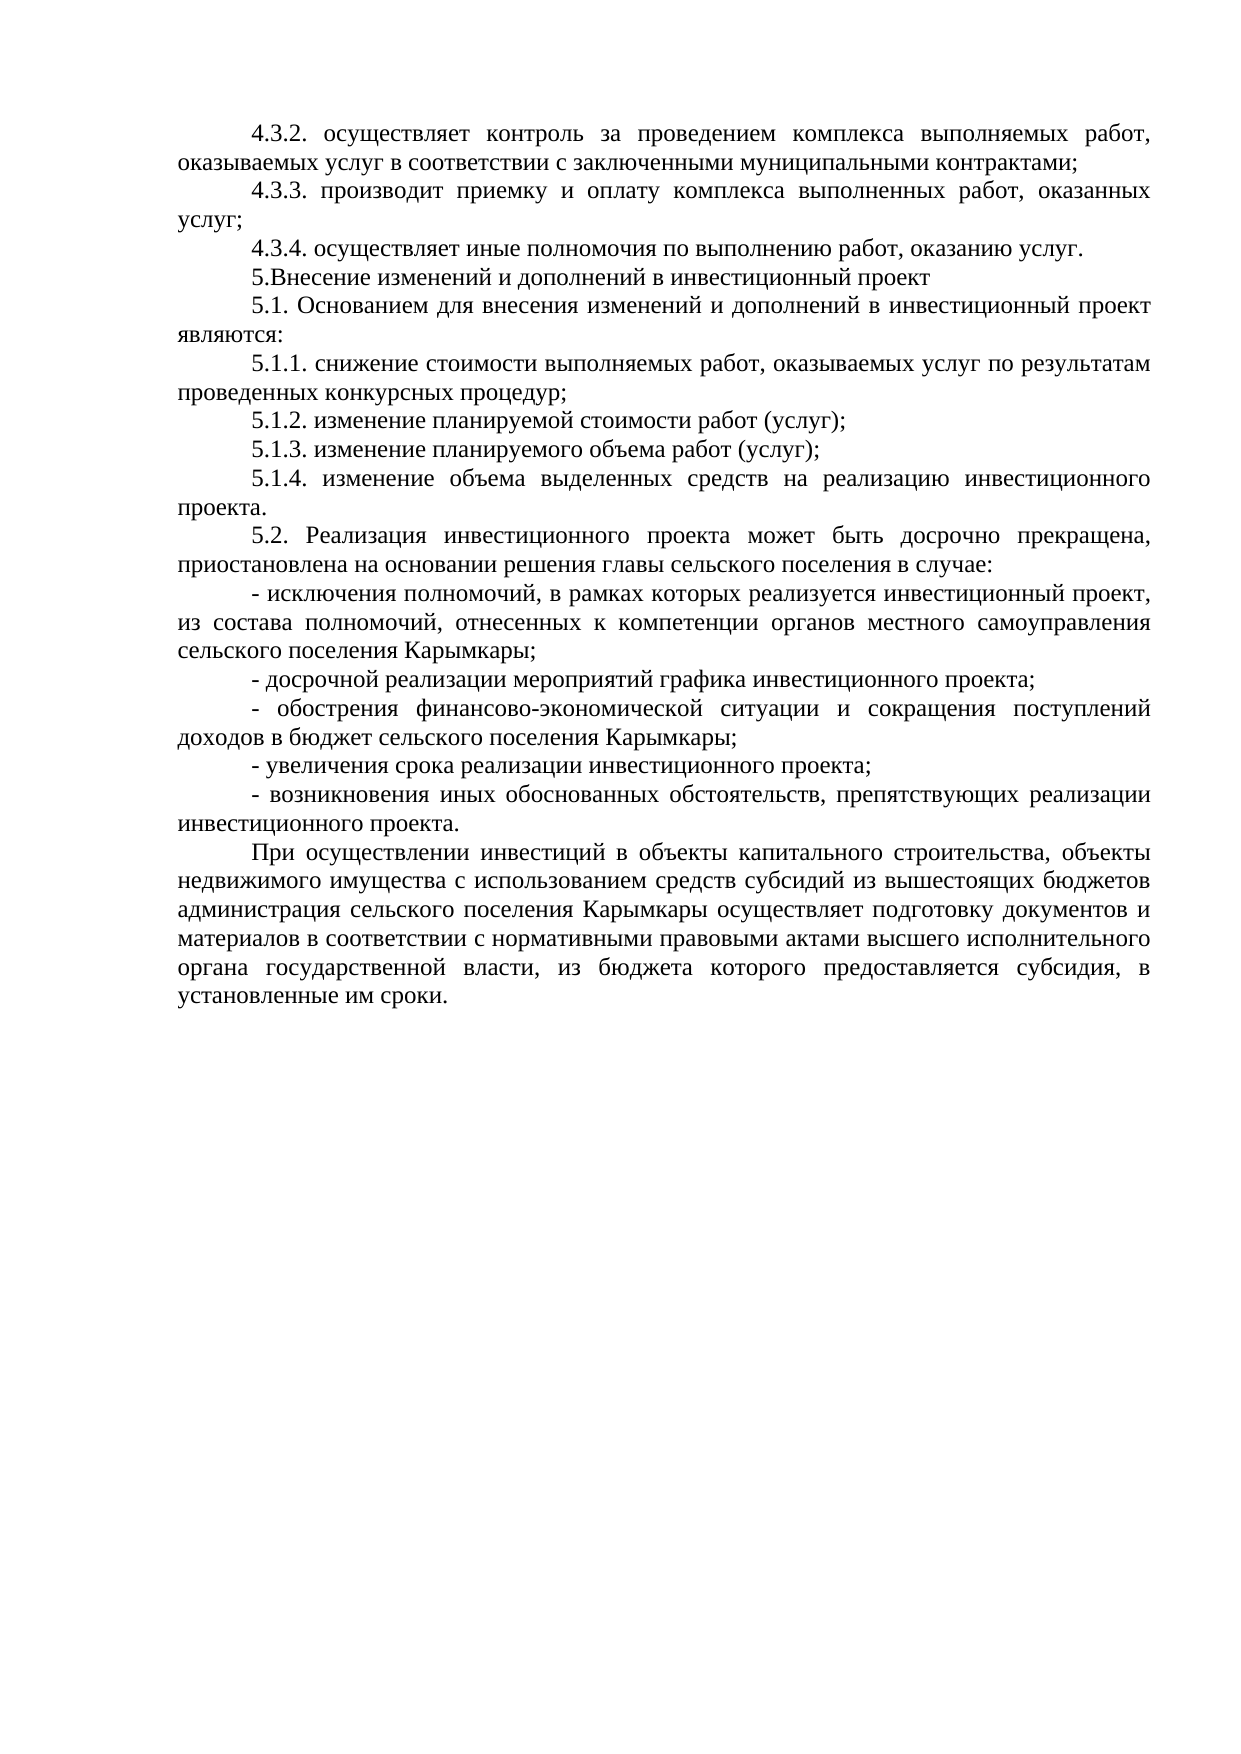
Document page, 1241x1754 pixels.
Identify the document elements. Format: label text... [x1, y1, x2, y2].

text - увеличения срока реализации инвестиционного проекта; [177, 751, 1152, 779]
text 5.1.1. снижение стоимости выполняемых работ, оказываемых услуг по результатам проведенных конкурсных процедур; [177, 348, 1152, 406]
text При осуществлении инвестиций в объекты капитального строительства, объекты недвижимого имущества с использованием средств субсидий из вышестоящих бюджетов администрация сельского поселения Карымкары осуществляет подготовку документов и материалов в соответствии с нормативными правовыми актами высшего исполнительного органа государственной власти, из бюджета которого предоставляется субсидия, в установленные им сроки. [177, 837, 1152, 1009]
text - возникновения иных обоснованных обстоятельств, препятствующих реализации инвестиционного проекта. [177, 779, 1152, 837]
text 4.3.2. осуществляет контроль за проведением комплекса выполняемых работ, оказываемых услуг в соответствии с заключенными муниципальными контрактами; [177, 118, 1152, 176]
text - обострения финансово-экономической ситуации и сокращения поступлений доходов в бюджет сельского поселения Карымкары; [177, 693, 1152, 751]
text 5.2. Реализация инвестиционного проекта может быть досрочно прекращена, приостановлена на основании решения главы сельского поселения в случае: [177, 521, 1152, 578]
text - исключения полномочий, в рамках которых реализуется инвестиционный проект, из состава полномочий, отнесенных к компетенции органов местного самоуправления сельского поселения Карымкары; [177, 578, 1152, 664]
text 5.1. Основанием для внесения изменений и дополнений в инвестиционный проект являются: [177, 291, 1152, 348]
text 4.3.4. осуществляет иные полномочия по выполнению работ, оказанию услуг. [177, 233, 1152, 262]
text 5.Внесение изменений и дополнений в инвестиционный проект [177, 262, 1152, 291]
text 4.3.3. производит приемку и оплату комплекса выполненных работ, оказанных услуг; [177, 176, 1152, 233]
text 5.1.3. изменение планируемого объема работ (услуг); [177, 434, 1152, 463]
text 5.1.2. изменение планируемой стоимости работ (услуг); [177, 406, 1152, 434]
text - досрочной реализации мероприятий графика инвестиционного проекта; [177, 664, 1152, 693]
text 5.1.4. изменение объема выделенных средств на реализацию инвестиционного проекта. [177, 463, 1152, 521]
